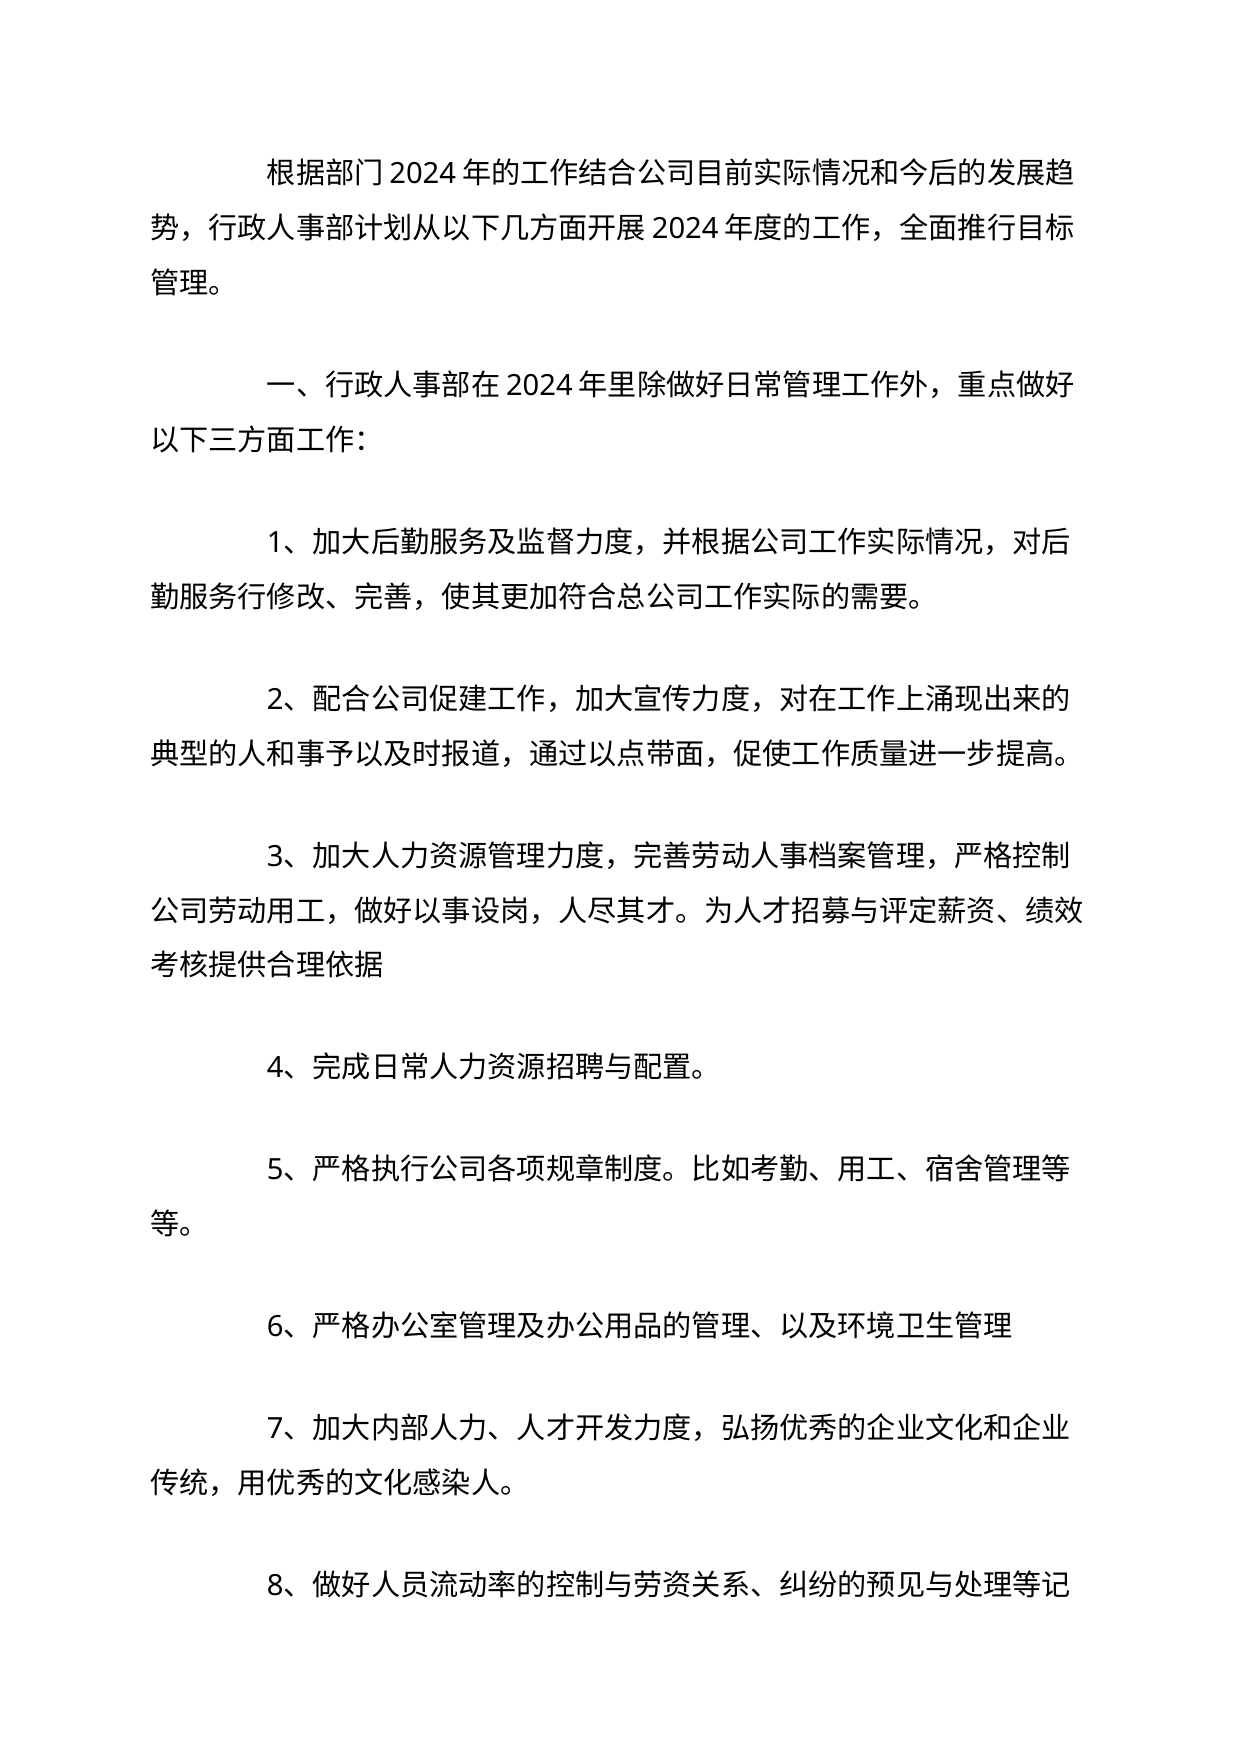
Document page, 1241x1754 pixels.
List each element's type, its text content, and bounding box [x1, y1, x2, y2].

text 2、配合公司促建工作，加大宣传力度，对在工作上涌现出来的典型的人和事予以及时报道，通过以点带面，促使工作质量进一步提高。 [150, 675, 1090, 773]
text 3、加大人力资源管理力度，完善劳动人事档案管理，严格控制公司劳动用工，做好以事设岗，人尽其才。为人才招募与评定薪资、绩效考核提供合理依据 [150, 832, 1090, 984]
text 一、行政人事部在2024年里除做好日常管理工作外，重点做好以下三方面工作： [150, 362, 1090, 459]
text 6、严格办公室管理及办公用品的管理、以及环境卫生管理 [150, 1302, 1090, 1345]
text 1、加大后勤服务及监督力度，并根据公司工作实际情况，对后勤服务行修改、完善，使其更加符合总公司工作实际的需要。 [150, 518, 1090, 616]
text 根据部门2024年的工作结合公司目前实际情况和今后的发展趋势，行政人事部计划从以下几方面开展2024年度的工作，全面推行目标管理。 [150, 150, 1090, 302]
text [150, 1561, 1090, 1604]
text 5、严格执行公司各项规章制度。比如考勤、用工、宿舍管理等等。 [150, 1146, 1090, 1243]
text 4、完成日常人力资源招聘与配置。 [150, 1044, 1090, 1086]
text 7、加大内部人力、人才开发力度，弘扬优秀的企业文化和企业传统，用优秀的文化感染人。 [150, 1404, 1090, 1502]
